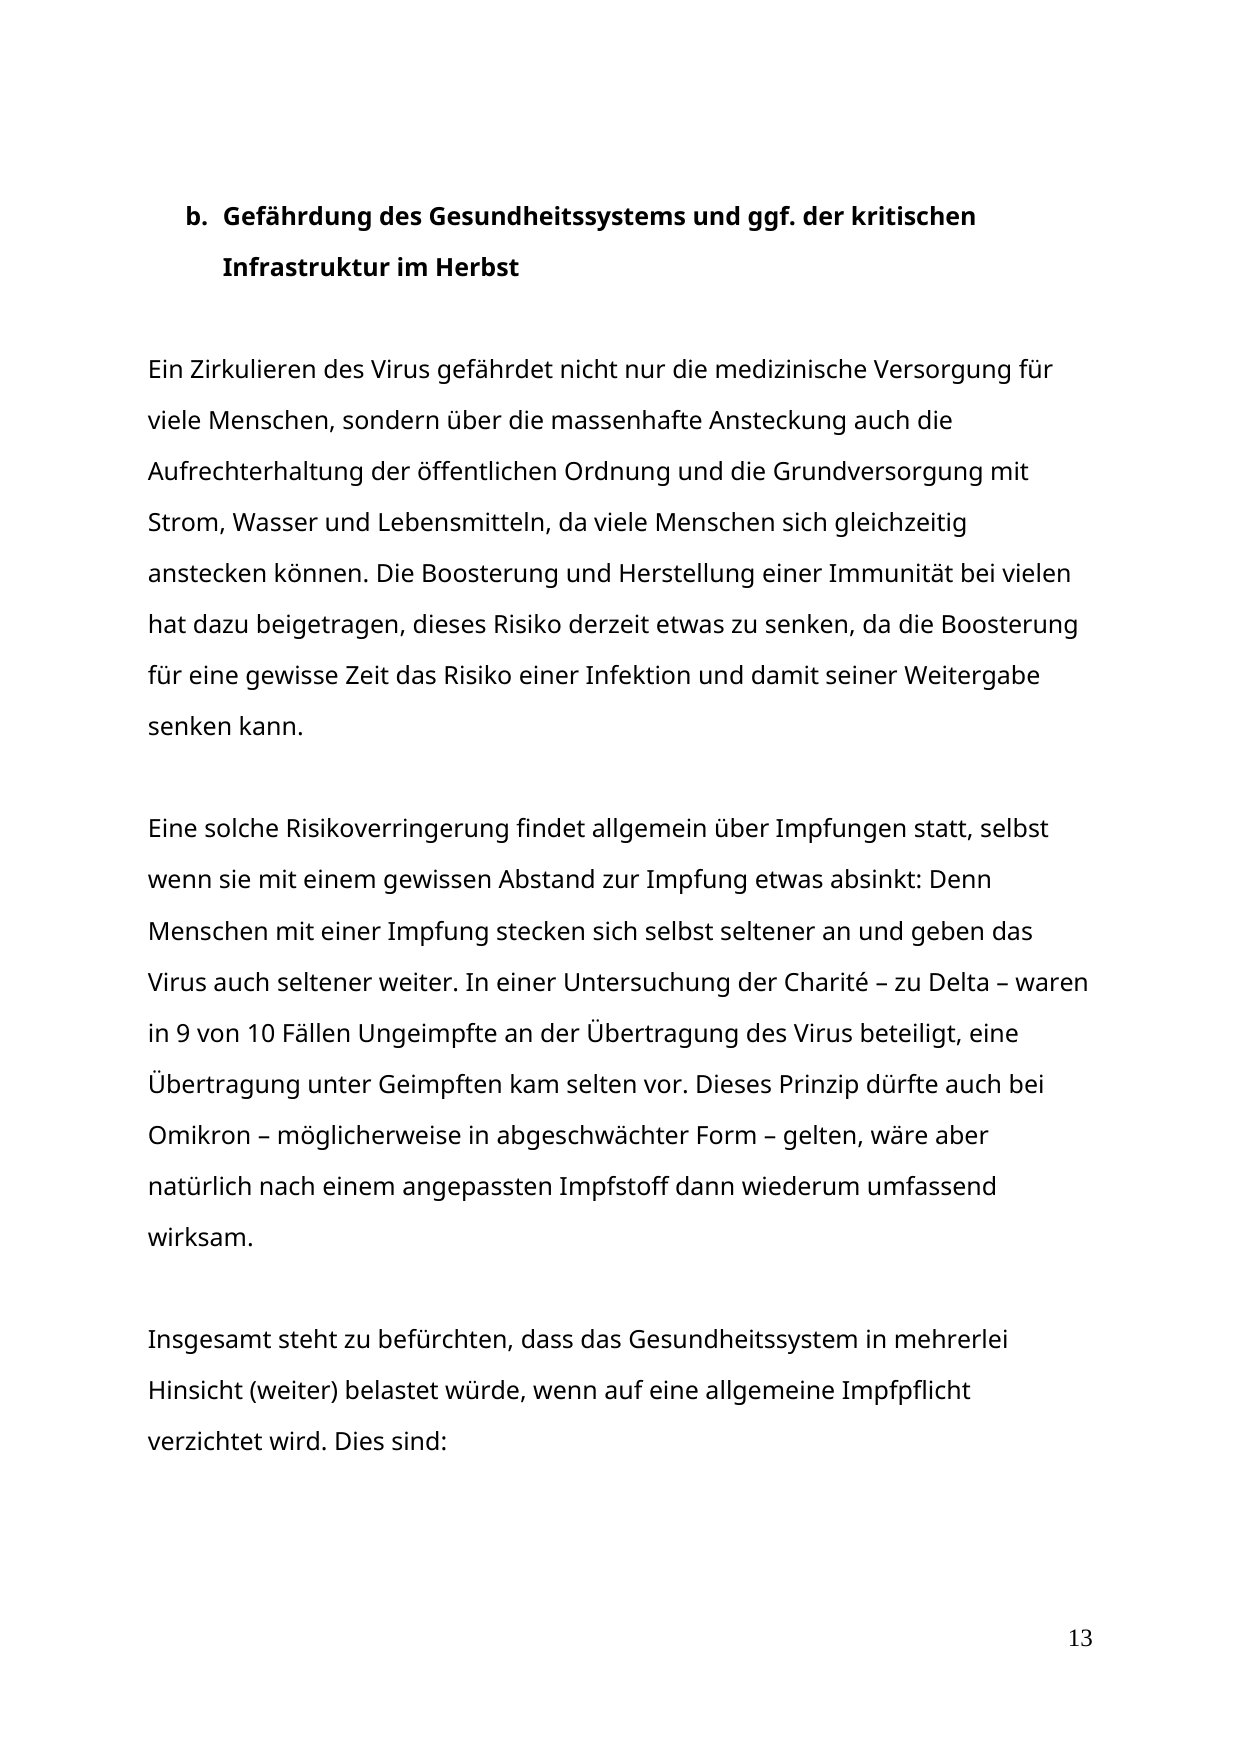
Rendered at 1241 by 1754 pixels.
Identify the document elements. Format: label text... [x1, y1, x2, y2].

text Ein Zirkulieren des Virus gefährdet nicht nur die medizinische Versorgung für viele Menschen, sondern über die massenhafte Ansteckung auch die Aufrechterhaltung der öffentlichen Ordnung und die Grundversorgung mit Strom, Wasser und Lebensmitteln, da viele Menschen sich gleichzeitig anstecken können. Die Boosterung und Herstellung einer Immunität bei vielen hat dazu beigetragen, dieses Risiko derzeit etwas zu senken, da die Boosterung für eine gewisse Zeit das Risiko einer Infektion und damit seiner Weitergabe senken kann. [148, 352, 1093, 743]
list Gefährdung des Gesundheitssystems und ggf. der kritischen Infrastruktur im Herbst [185, 199, 1093, 284]
text Eine solche Risikoverringerung findet allgemein über Impfungen statt, selbst wenn sie mit einem gewissen Abstand zur Impfung etwas absinkt: Denn Menschen mit einer Impfung stecken sich selbst seltener an und geben das Virus auch seltener weiter. In einer Untersuchung der Charité – zu Delta – waren in 9 von 10 Fällen Ungeimpfte an der Übertragung des Virus beteiligt, eine Übertragung unter Geimpften kam selten vor. Dieses Prinzip dürfte auch bei Omikron – möglicherweise in abgeschwächter Form – gelten, wäre aber natürlich nach einem angepassten Impfstoff dann wiederum umfassend wirksam. [148, 811, 1093, 1253]
text Insgesamt steht zu befürchten, dass das Gesundheitssystem in mehrerlei Hinsicht (weiter) belastet würde, wenn auf eine allgemeine Impfpflicht verzichtet wird. Dies sind: [148, 1322, 1093, 1458]
